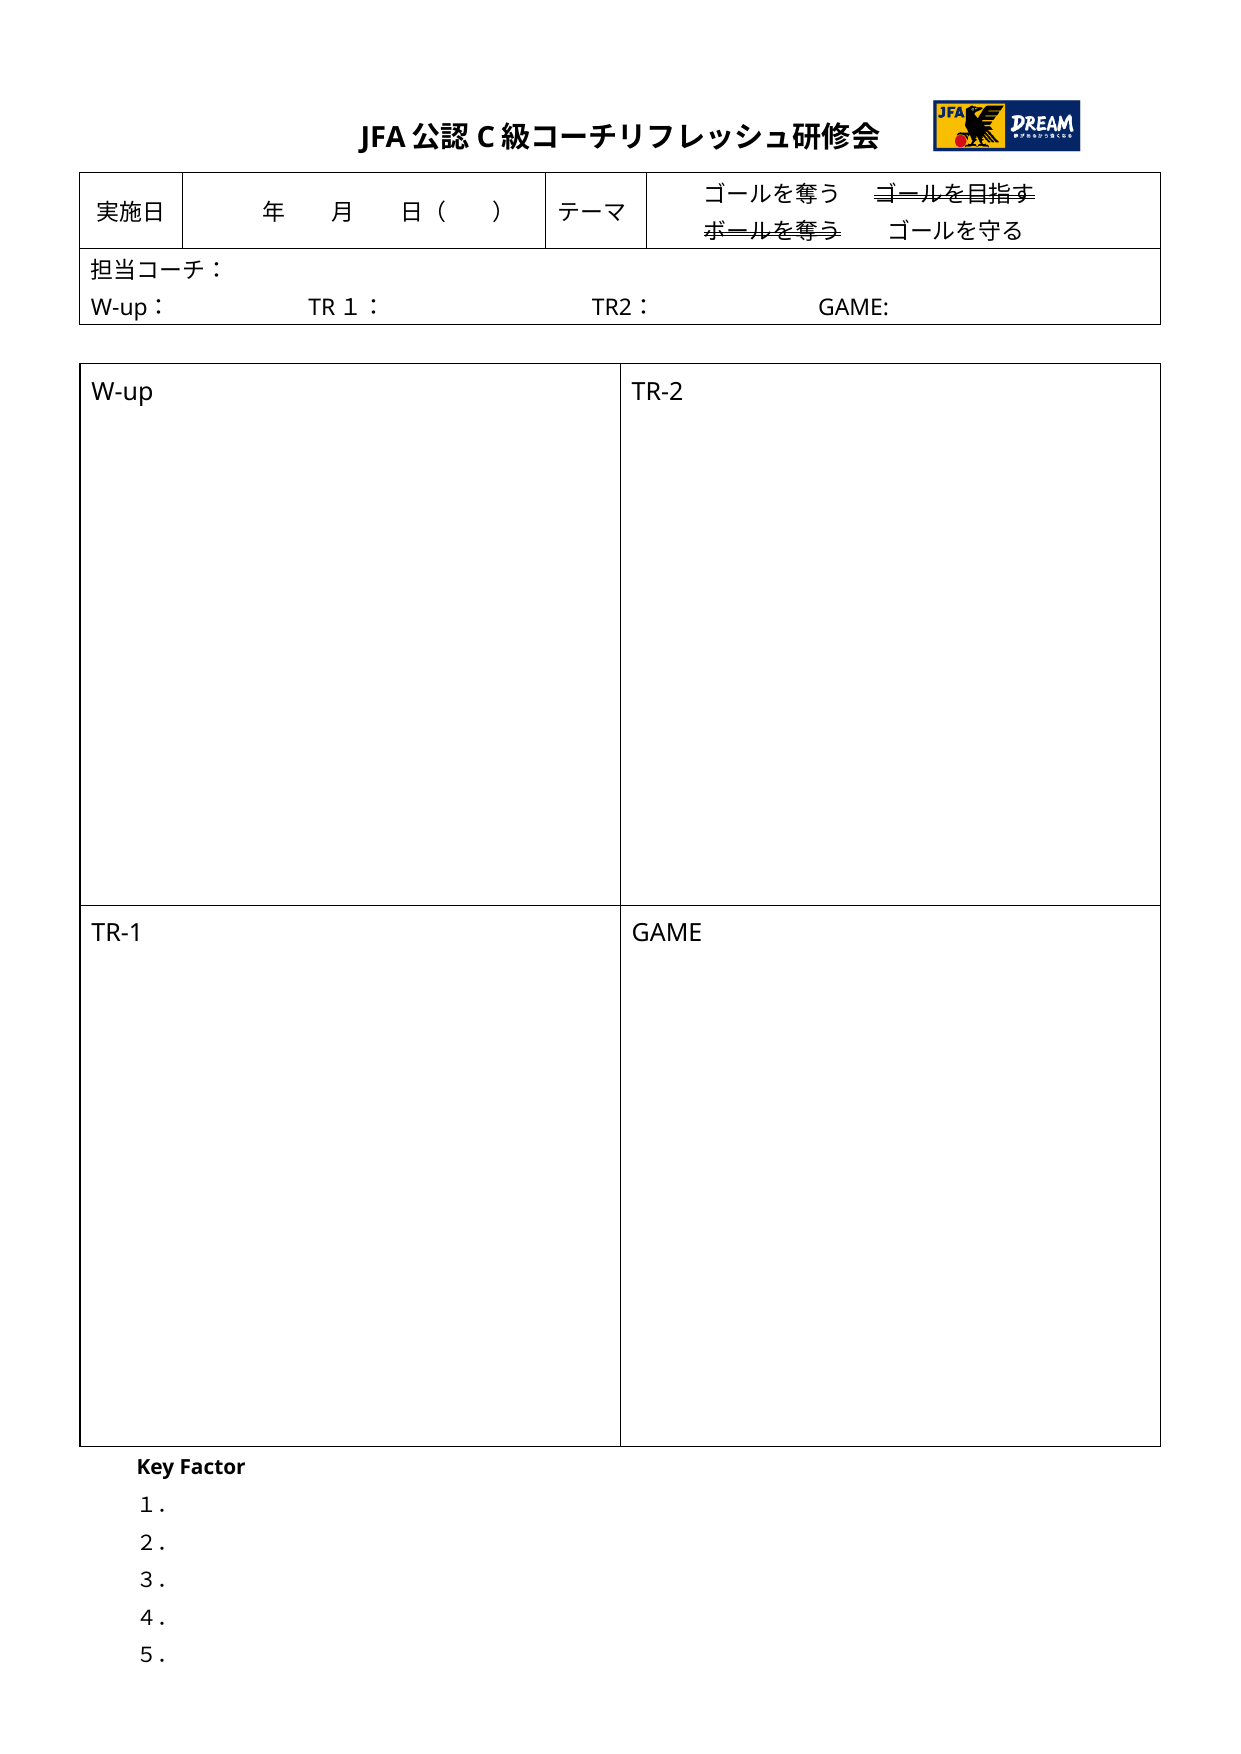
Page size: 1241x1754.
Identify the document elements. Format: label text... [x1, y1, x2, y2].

table_cell GAME [621, 906, 1160, 1446]
table_cell TR-1 [81, 906, 620, 1446]
text ５． [136, 1635, 1169, 1672]
table_header 年 月 日（ ） [183, 173, 545, 248]
table_header 実施日 [80, 173, 182, 248]
table_header テーマ [546, 173, 646, 248]
text Key Factor [136, 1447, 1169, 1485]
picture [932, 99, 1081, 152]
table_header TR-2 [621, 364, 1160, 904]
text ２． [136, 1522, 1169, 1560]
text JFA公認 C級コーチリフレッシュ研修会 [71, 97, 1169, 172]
text ４． [136, 1597, 1169, 1635]
text ３． [136, 1560, 1169, 1597]
text １． [136, 1485, 1169, 1522]
table_cell 担当コーチ： W-up： TR１： TR2： GAME: [80, 249, 1160, 324]
table_header W-up [81, 364, 620, 904]
table_header ゴールを奪う ゴールを目指す ボールを奪う ゴールを守る [647, 173, 1160, 248]
